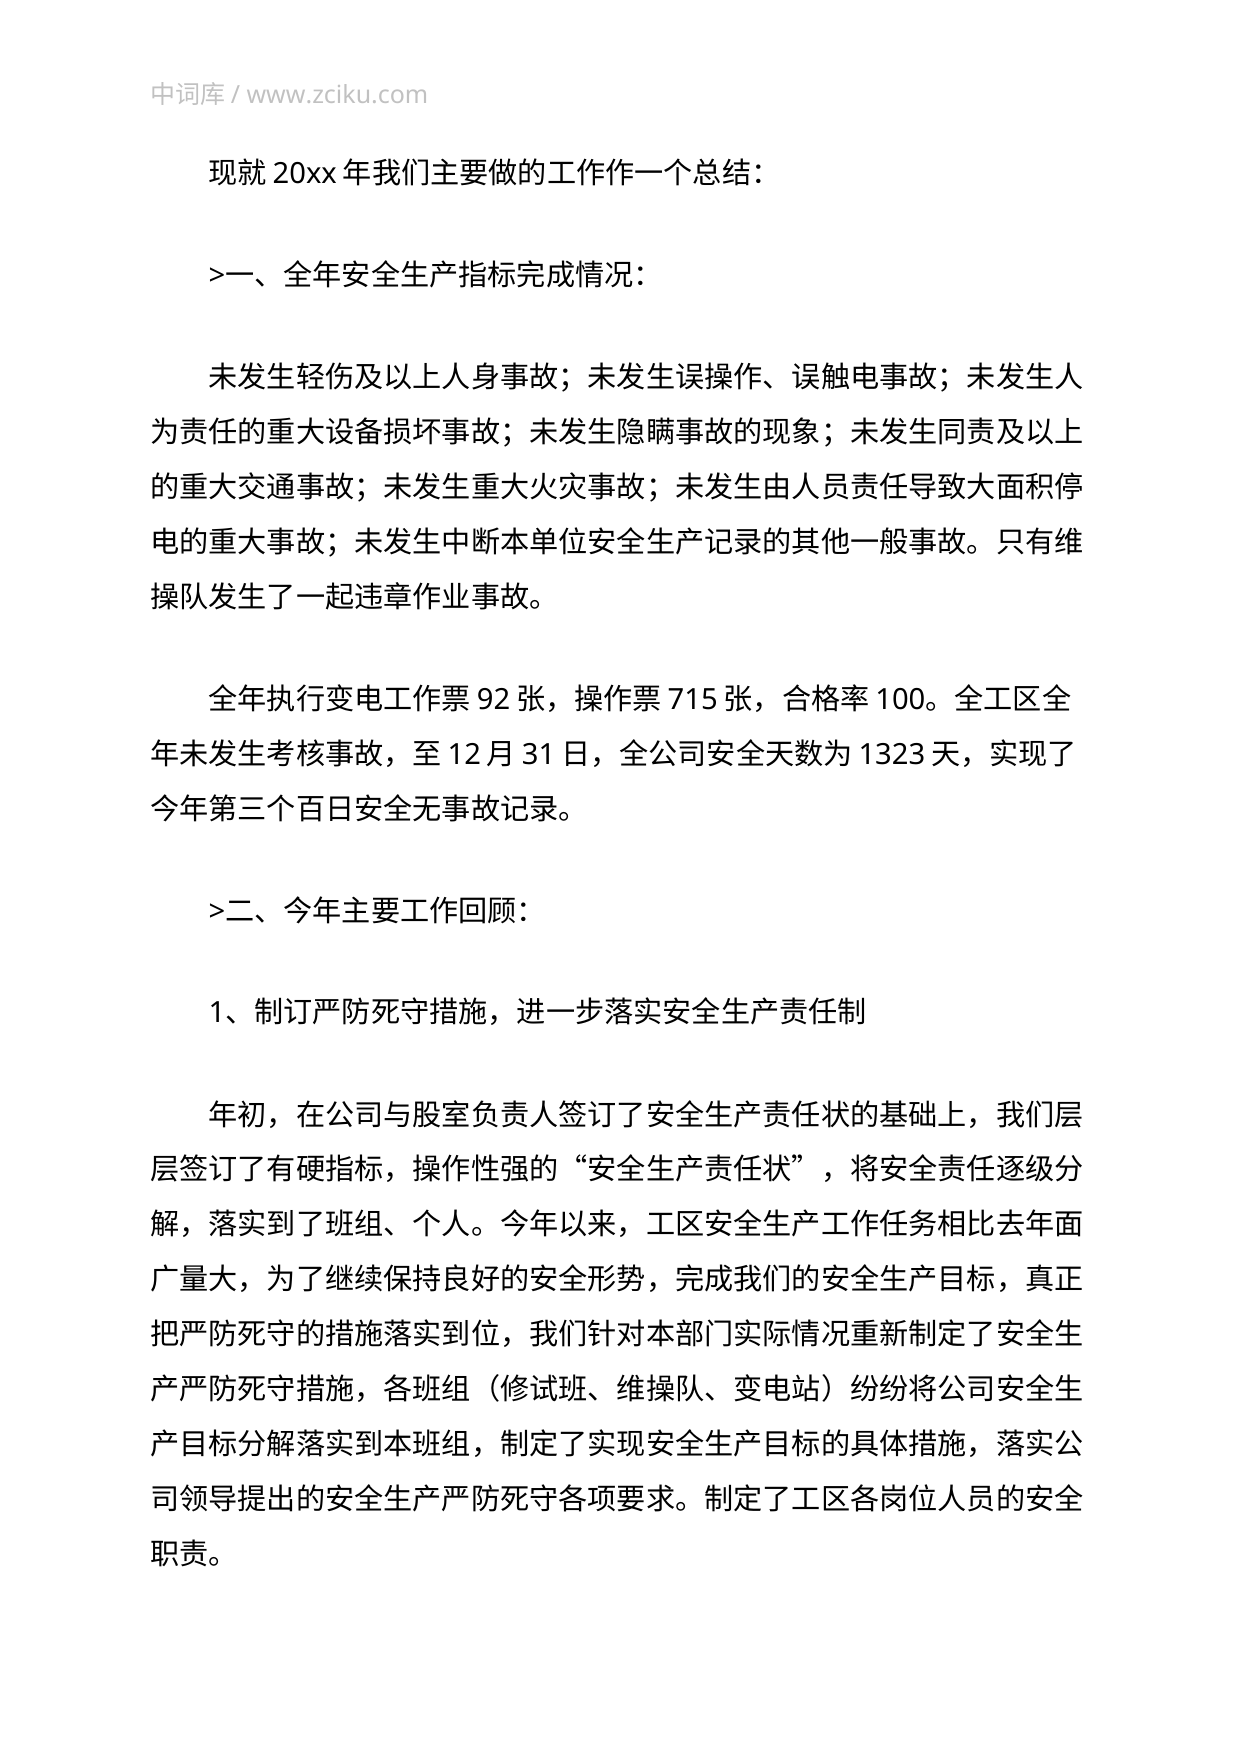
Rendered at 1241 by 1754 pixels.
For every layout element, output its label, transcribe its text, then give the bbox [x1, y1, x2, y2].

text >一、全年安全生产指标完成情况： [150, 252, 1090, 294]
text 年初，在公司与股室负责人签订了安全生产责任状的基础上，我们层层签订了有硬指标，操作性强的“安全生产责任状”，将安全责任逐级分解，落实到了班组、个人。今年以来，工区安全生产工作任务相比去年面广量大，为了继续保持良好的安全形势，完成我们的安全生产目标，真正把严防死守的措施落实到位，我们针对本部门实际情况重新制定了安全生产严防死守措施，各班组（修试班、维操队、变电站）纷纷将公司安全生产目标分解落实到本班组，制定了实现安全生产目标的具体措施，落实公司领导提出的安全生产严防死守各项要求。制定了工区各岗位人员的安全职责。 [150, 1091, 1090, 1572]
text >二、今年主要工作回顾： [150, 887, 1090, 929]
text 未发生轻伤及以上人身事故；未发生误操作、误触电事故；未发生人为责任的重大设备损坏事故；未发生隐瞒事故的现象；未发生同责及以上的重大交通事故；未发生重大火灾事故；未发生由人员责任导致大面积停电的重大事故；未发生中断本单位安全生产记录的其他一般事故。只有维操队发生了一起违章作业事故。 [150, 354, 1090, 616]
text 现就20xx年我们主要做的工作作一个总结： [150, 150, 1090, 192]
text 全年执行变电工作票92张，操作票715张，合格率100。全工区全年未发生考核事故，至12月31日，全公司安全天数为1323天，实现了今年第三个百日安全无事故记录。 [150, 675, 1090, 828]
text 1、制订严防死守措施，进一步落实安全生产责任制 [150, 989, 1090, 1031]
